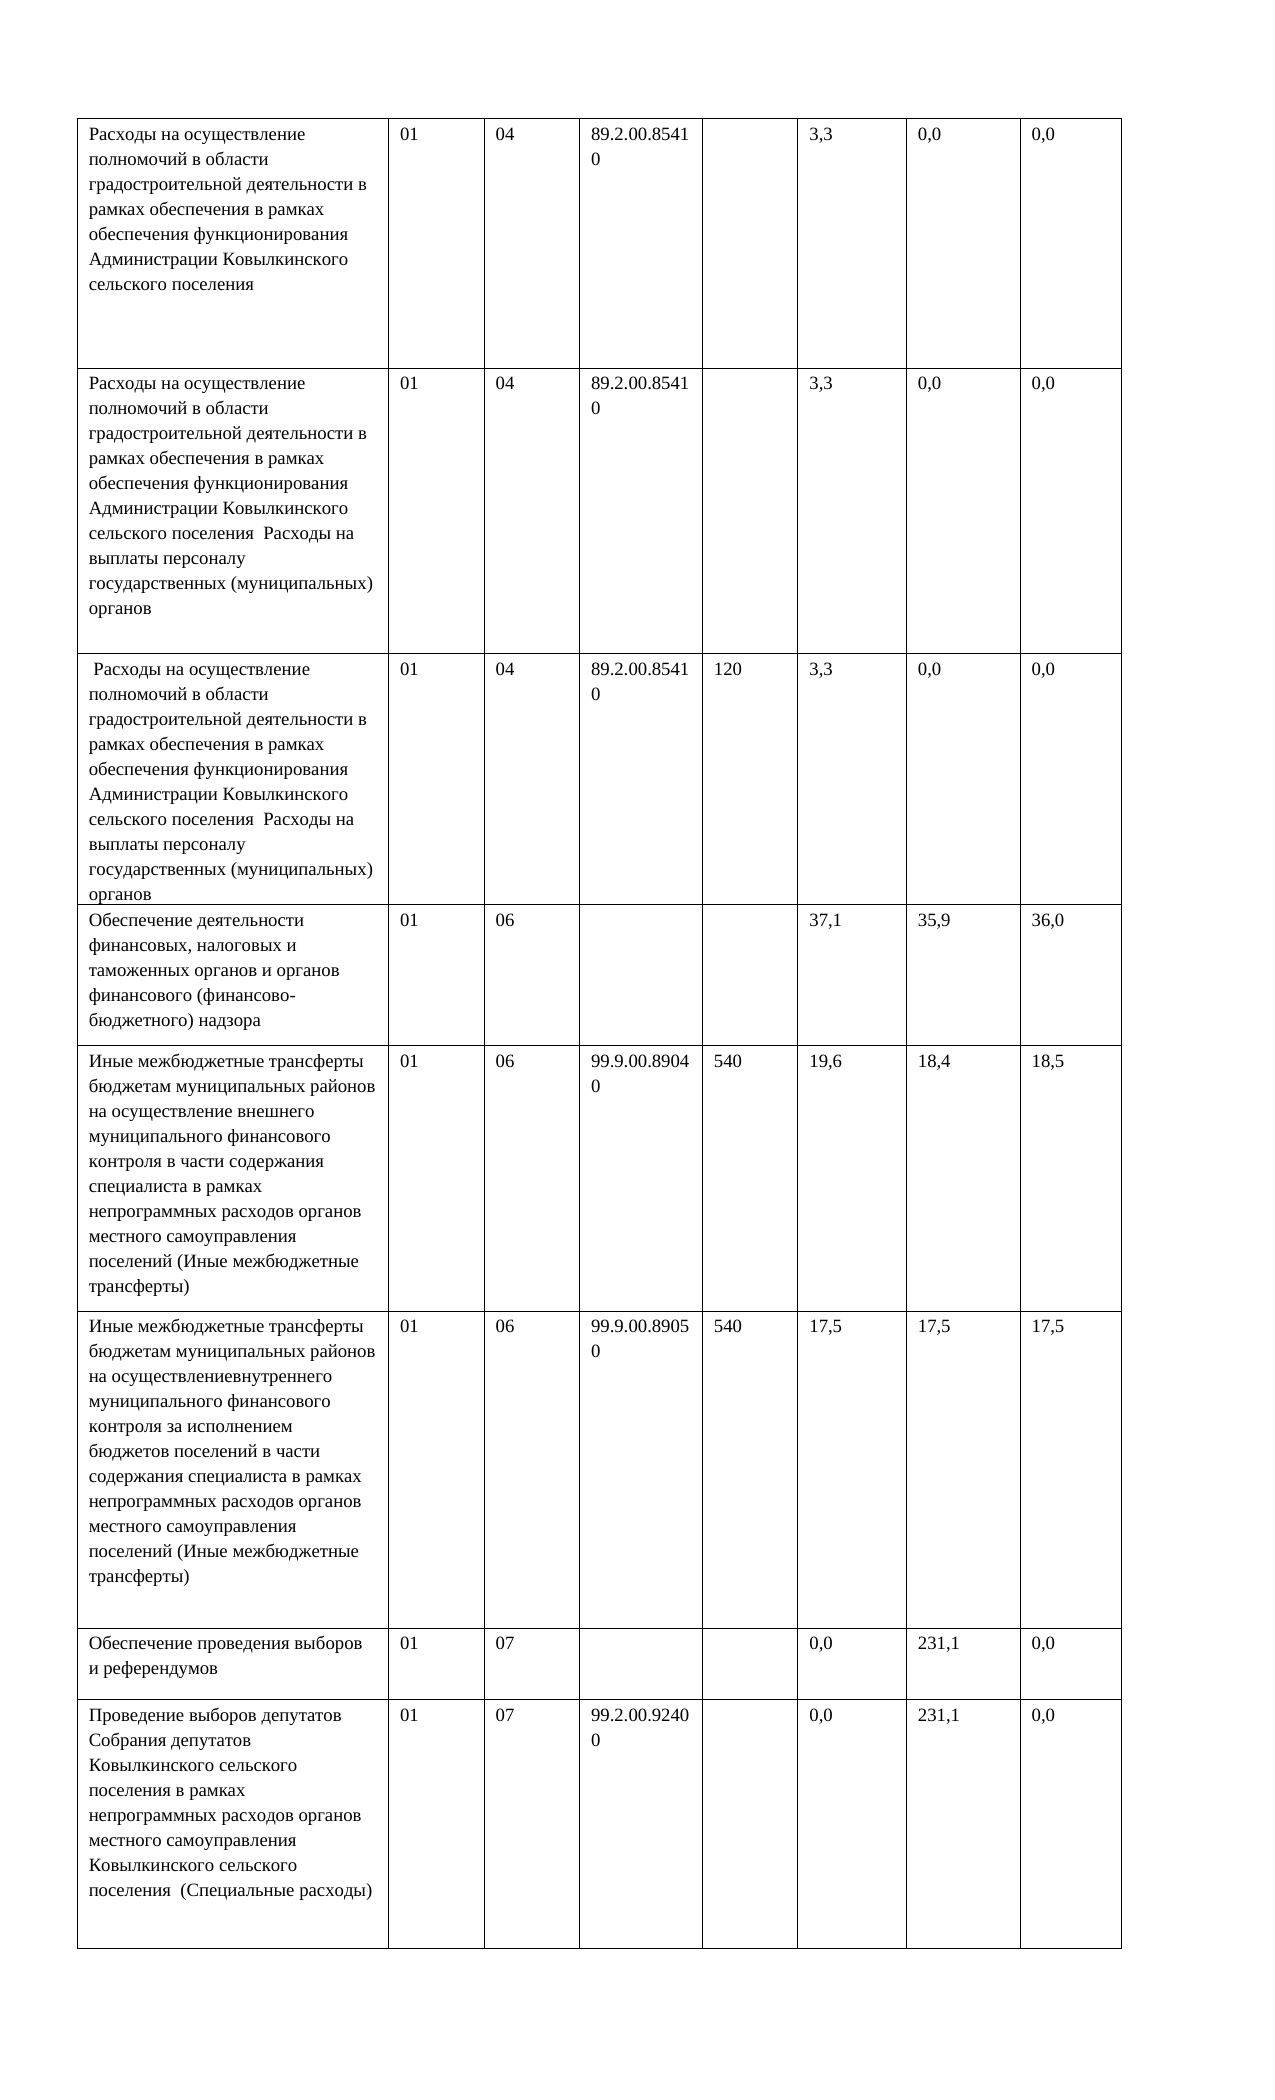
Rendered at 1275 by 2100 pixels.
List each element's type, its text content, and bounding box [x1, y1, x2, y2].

table_cell Расходы на осуществление полномочий в области градостроительной деятельности в рамках обеспечения в рамках обеспечения функционирования Администрации Ковылкинского сельского поселения Расходы на выплаты персоналу государственных (муниципальных) органов [78, 369, 388, 653]
table_cell [580, 1629, 702, 1699]
table_cell 120 [703, 654, 797, 904]
table_cell 01 [389, 905, 484, 1045]
table_cell 99.2.00.92400 [580, 1700, 702, 1948]
table_cell 231,1 [907, 1629, 1020, 1699]
table_cell 07 [485, 1700, 579, 1948]
table_cell 01 [389, 119, 484, 367]
table_cell Иные межбюджетные трансферты бюджетам муниципальных районов на осуществление внешнего муниципального финансового контроля в части содержания специалиста в рамках непрограммных расходов органов местного самоуправления поселений (Иные межбюджетные трансферты) [78, 1046, 388, 1311]
table_cell 01 [389, 1046, 484, 1311]
table_cell 06 [485, 1312, 579, 1628]
table_cell 0,0 [1021, 119, 1121, 367]
table_cell 01 [389, 654, 484, 904]
table_cell 0,0 [798, 1700, 906, 1948]
table_cell 89.2.00.85410 [580, 119, 702, 367]
table_cell 01 [389, 1312, 484, 1628]
table_cell 01 [389, 369, 484, 653]
table_cell Иные межбюджетные трансферты бюджетам муниципальных районов на осуществлениевнутреннего муниципального финансового контроля за исполнением бюджетов поселений в части содержания специалиста в рамках непрограммных расходов органов местного самоуправления поселений (Иные межбюджетные трансферты) [78, 1312, 388, 1628]
table_cell 17,5 [1021, 1312, 1121, 1628]
table_cell 3,3 [798, 119, 906, 367]
table_cell 231,1 [907, 1700, 1020, 1948]
table_cell 0,0 [1021, 1629, 1121, 1699]
table_cell 0,0 [907, 119, 1020, 367]
table_cell 0,0 [1021, 1700, 1121, 1948]
table_cell 99.9.00.89040 [580, 1046, 702, 1311]
table_cell 0,0 [907, 654, 1020, 904]
table_cell 17,5 [798, 1312, 906, 1628]
table_cell 89.2.00.85410 [580, 369, 702, 653]
table_cell 04 [485, 369, 579, 653]
table_cell 89.2.00.85410 [580, 654, 702, 904]
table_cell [78, 1700, 388, 1948]
table_cell 3,3 [798, 654, 906, 904]
table_cell 06 [485, 905, 579, 1045]
table_cell 01 [389, 1629, 484, 1699]
table_cell 36,0 [1021, 905, 1121, 1045]
table_cell 35,9 [907, 905, 1020, 1045]
table_cell 37,1 [798, 905, 906, 1045]
table_cell 3,3 [798, 369, 906, 653]
table_cell Расходы на осуществление полномочий в области градостроительной деятельности в рамках обеспечения в рамках обеспечения функционирования Администрации Ковылкинского сельского поселения Расходы на выплаты персоналу государственных (муниципальных) органов [78, 654, 388, 904]
table_cell 18,5 [1021, 1046, 1121, 1311]
table_cell 17,5 [907, 1312, 1020, 1628]
table_cell [703, 1700, 797, 1948]
table_cell [703, 369, 797, 653]
table_cell 99.9.00.89050 [580, 1312, 702, 1628]
table_cell 540 [703, 1312, 797, 1628]
table_cell [703, 1629, 797, 1699]
table_cell 0,0 [798, 1629, 906, 1699]
table_cell 540 [703, 1046, 797, 1311]
table_cell 18,4 [907, 1046, 1020, 1311]
table_cell 01 [389, 1700, 484, 1948]
table_cell [703, 119, 797, 367]
table_cell 06 [485, 1046, 579, 1311]
table_cell 04 [485, 654, 579, 904]
table_cell 0,0 [1021, 654, 1121, 904]
table_cell [580, 905, 702, 1045]
table_cell 19,6 [798, 1046, 906, 1311]
table_cell Обеспечение проведения выборов и референдумов [78, 1629, 388, 1699]
table_cell 04 [485, 119, 579, 367]
table_cell 0,0 [907, 369, 1020, 653]
table_cell Расходы на осуществление полномочий в области градостроительной деятельности в рамках обеспечения в рамках обеспечения функционирования Администрации Ковылкинского сельского поселения [78, 119, 388, 367]
table_cell 0,0 [1021, 369, 1121, 653]
table_cell Обеспечение деятельности финансовых, налоговых и таможенных органов и органов финансового (финансово-бюджетного) надзора [78, 905, 388, 1045]
table_cell 07 [485, 1629, 579, 1699]
table_cell [703, 905, 797, 1045]
